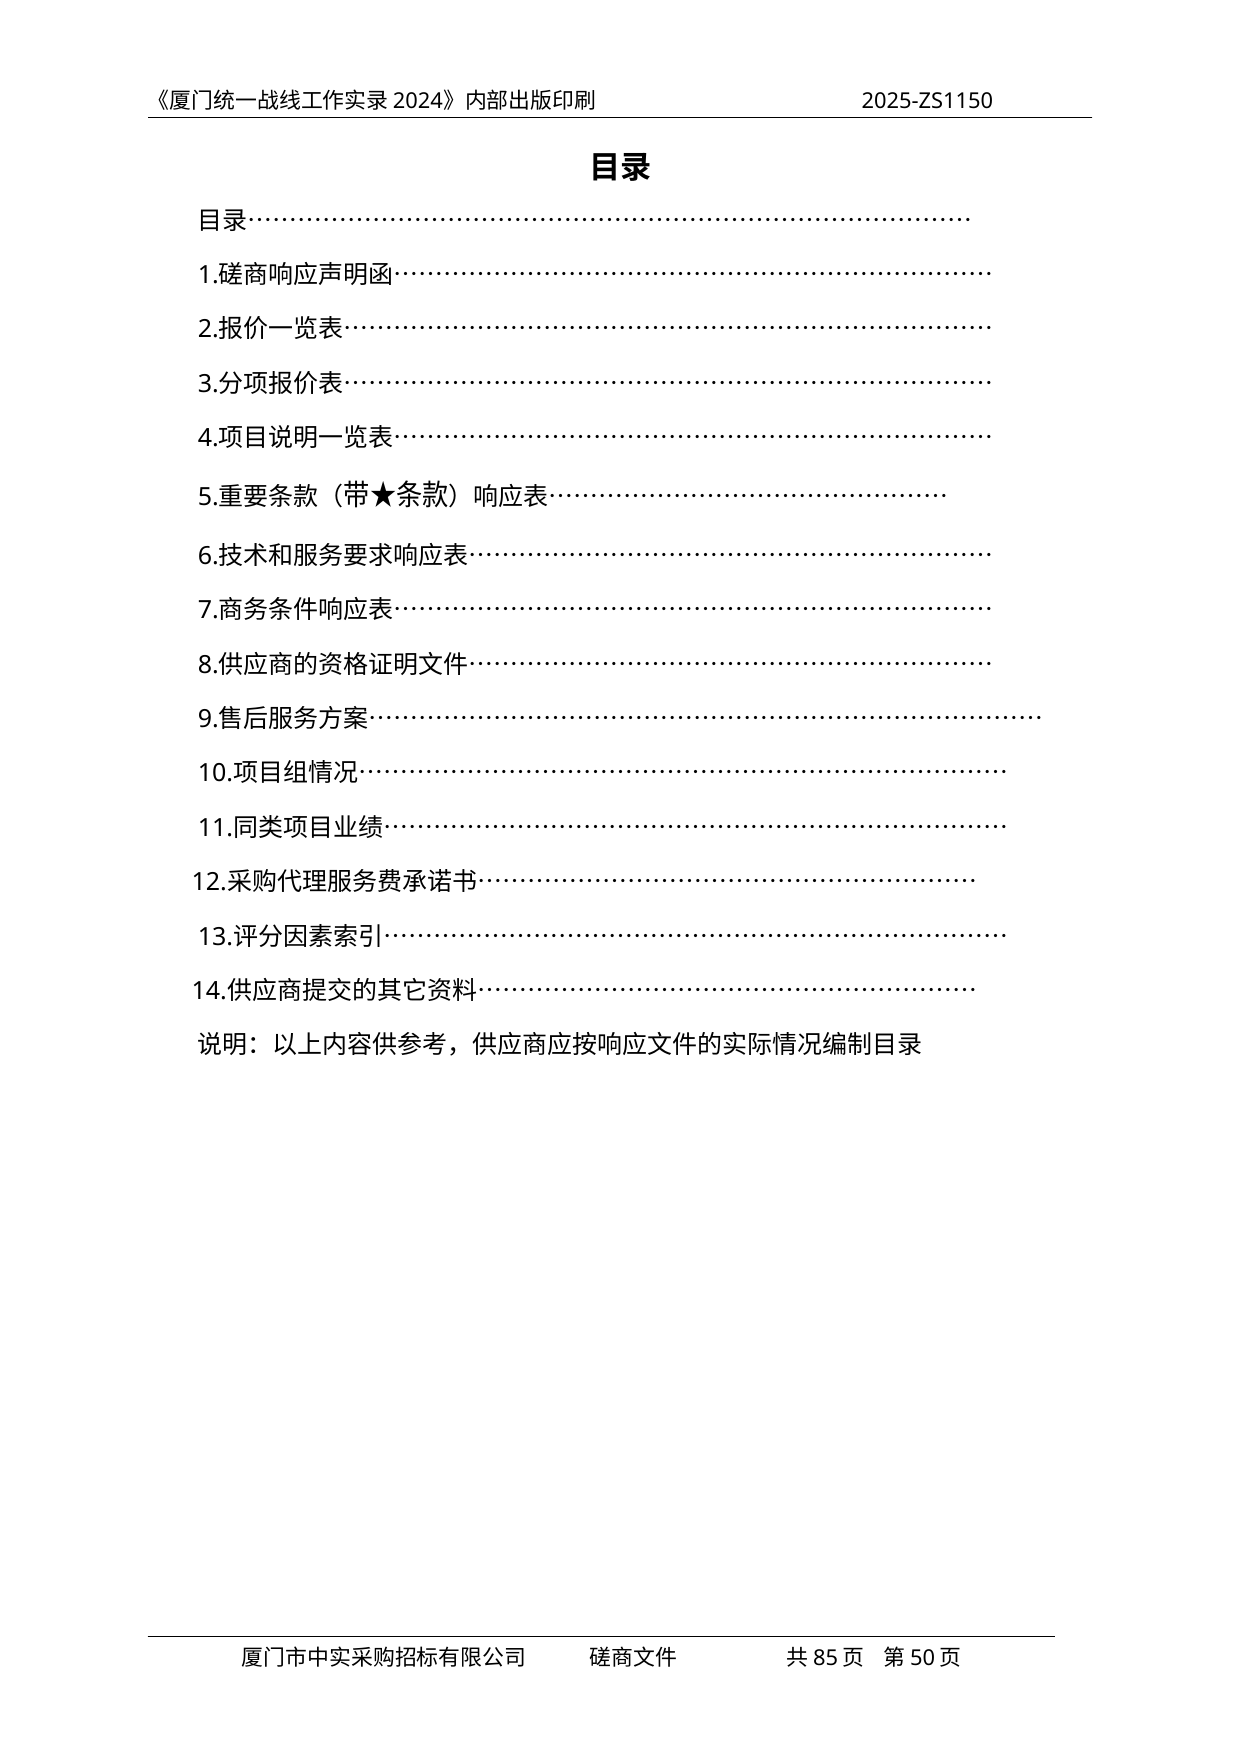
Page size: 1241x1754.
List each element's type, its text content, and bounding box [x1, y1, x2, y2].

text 3.分项报价表…………………………………………………………………… [148, 363, 1092, 399]
text 目录…………………………………………………………………………… [148, 200, 1092, 236]
text 1.磋商响应声明函……………………………………………………………… [148, 254, 1092, 291]
text 11.同类项目业绩………………………………………………………………… [148, 807, 1092, 843]
text 7.商务条件响应表……………………………………………………………… [148, 590, 1092, 626]
text 4.项目说明一览表……………………………………………………………… [148, 418, 1092, 454]
text 8.供应商的资格证明文件……………………………………………………… [148, 644, 1092, 680]
text 说明：以上内容供参考，供应商应按响应文件的实际情况编制目录 [148, 1025, 1092, 1061]
text 6.技术和服务要求响应表……………………………………………………… [148, 535, 1092, 572]
text 9.售后服务方案……………………………………………………………………… [148, 698, 1092, 735]
text 5.重要条款（带★条款）响应表………………………………………… [148, 472, 1092, 514]
subtitle 目录 [148, 142, 1092, 188]
text 12.采购代理服务费承诺书…………………………………………………… [148, 862, 1092, 898]
text 2.报价一览表…………………………………………………………………… [148, 309, 1092, 345]
text 10.项目组情况…………………………………………………………………… [148, 753, 1092, 789]
text 13.评分因素索引………………………………………………………………… [148, 916, 1092, 952]
text 14.供应商提交的其它资料…………………………………………………… [148, 970, 1092, 1007]
